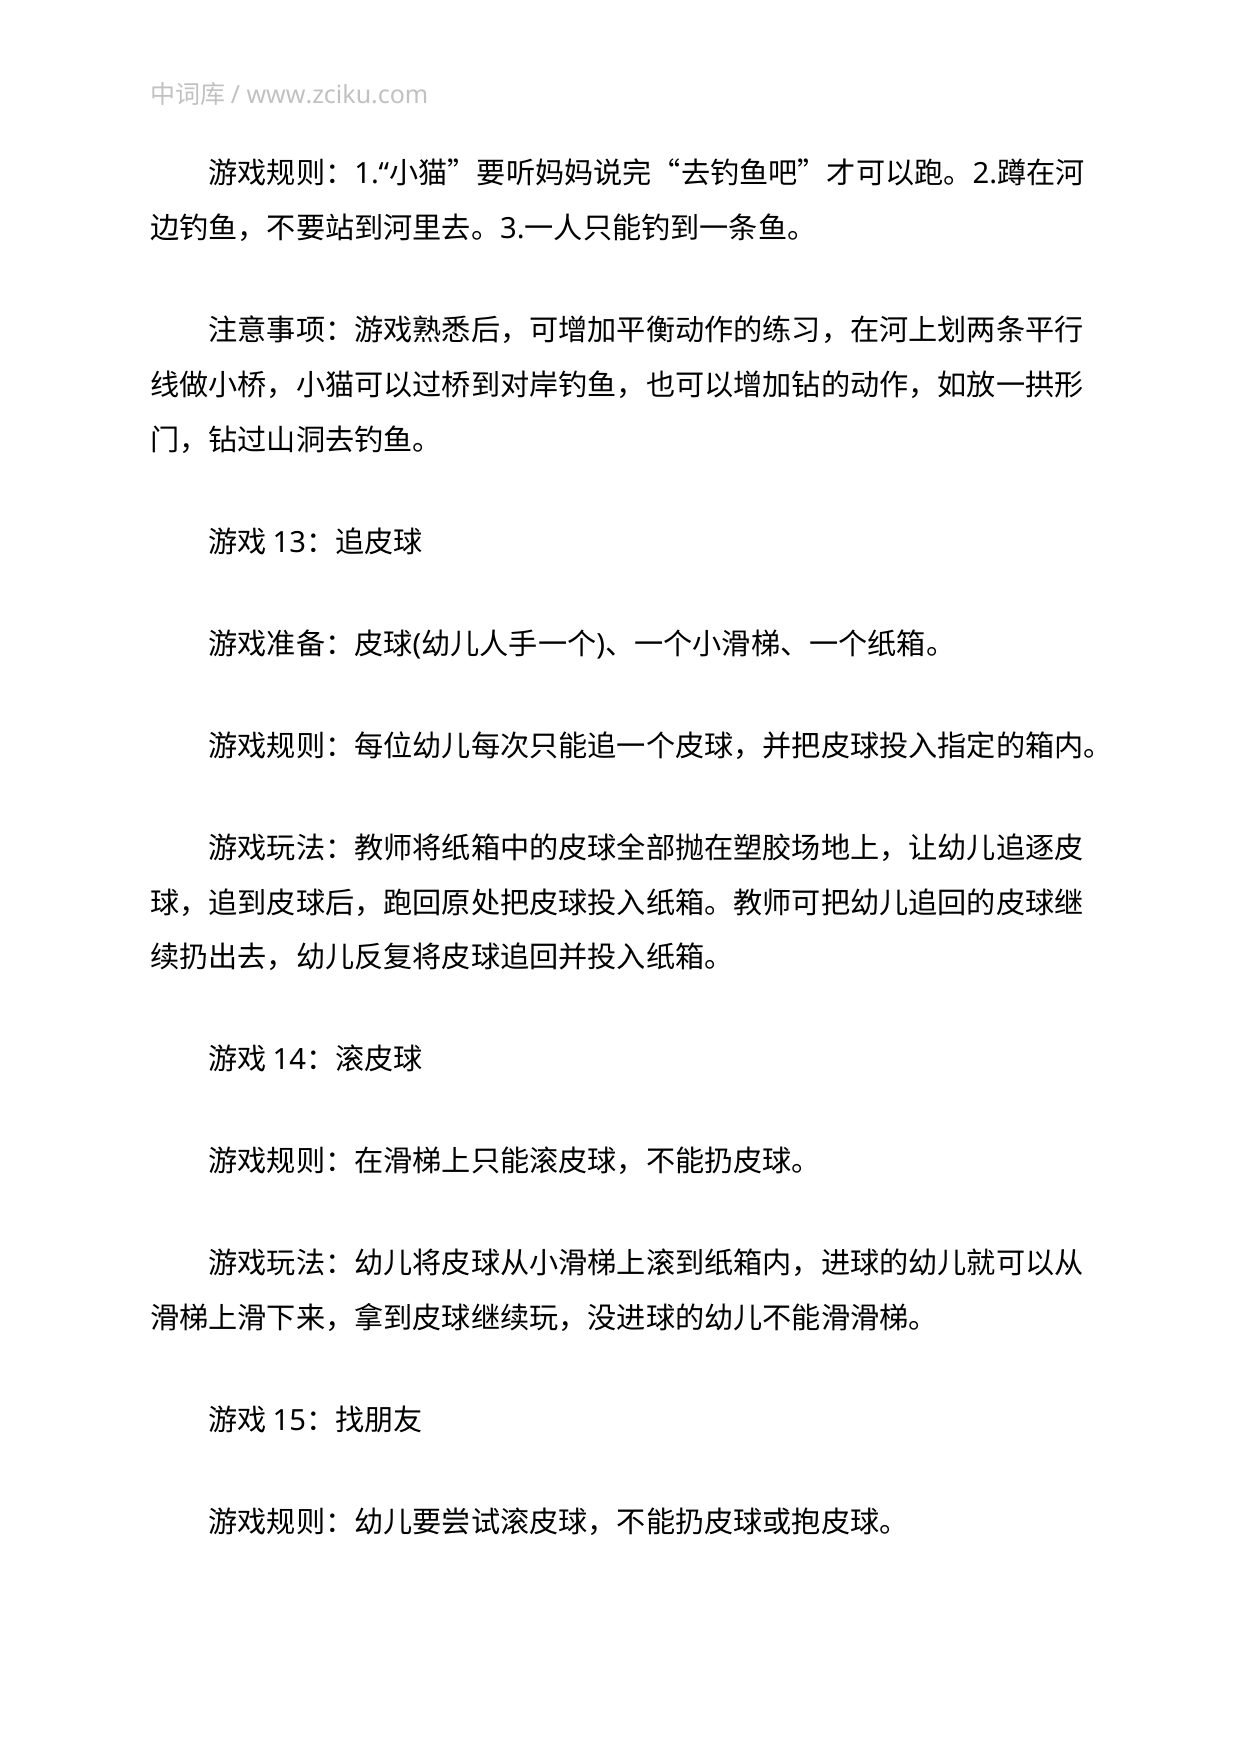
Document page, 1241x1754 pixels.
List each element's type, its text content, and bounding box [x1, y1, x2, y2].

text 游戏玩法：教师将纸箱中的皮球全部抛在塑胶场地上，让幼儿追逐皮球，追到皮球后，跑回原处把皮球投入纸箱。教师可把幼儿追回的皮球继续扔出去，幼儿反复将皮球追回并投入纸箱。 [150, 824, 1090, 976]
text 游戏规则：幼儿要尝试滚皮球，不能扔皮球或抱皮球。 [150, 1498, 1090, 1541]
text 游戏13：追皮球 [150, 518, 1090, 561]
text 游戏规则：在滑梯上只能滚皮球，不能扔皮球。 [150, 1138, 1090, 1180]
text 注意事项：游戏熟悉后，可增加平衡动作的练习，在河上划两条平行线做小桥，小猫可以过桥到对岸钓鱼，也可以增加钻的动作，如放一拱形门，钻过山洞去钓鱼。 [150, 307, 1090, 459]
text 游戏14：滚皮球 [150, 1036, 1090, 1078]
text 游戏规则：1.“小猫”要听妈妈说完“去钓鱼吧”才可以跑。2.蹲在河边钓鱼，不要站到河里去。3.一人只能钓到一条鱼。 [150, 150, 1090, 247]
text 游戏玩法：幼儿将皮球从小滑梯上滚到纸箱内，进球的幼儿就可以从滑梯上滑下来，拿到皮球继续玩，没进球的幼儿不能滑滑梯。 [150, 1239, 1090, 1337]
text 游戏准备：皮球(幼儿人手一个)、一个小滑梯、一个纸箱。 [150, 621, 1090, 663]
text 游戏规则：每位幼儿每次只能追一个皮球，并把皮球投入指定的箱内。 [150, 722, 1090, 765]
text 游戏15：找朋友 [150, 1396, 1090, 1439]
